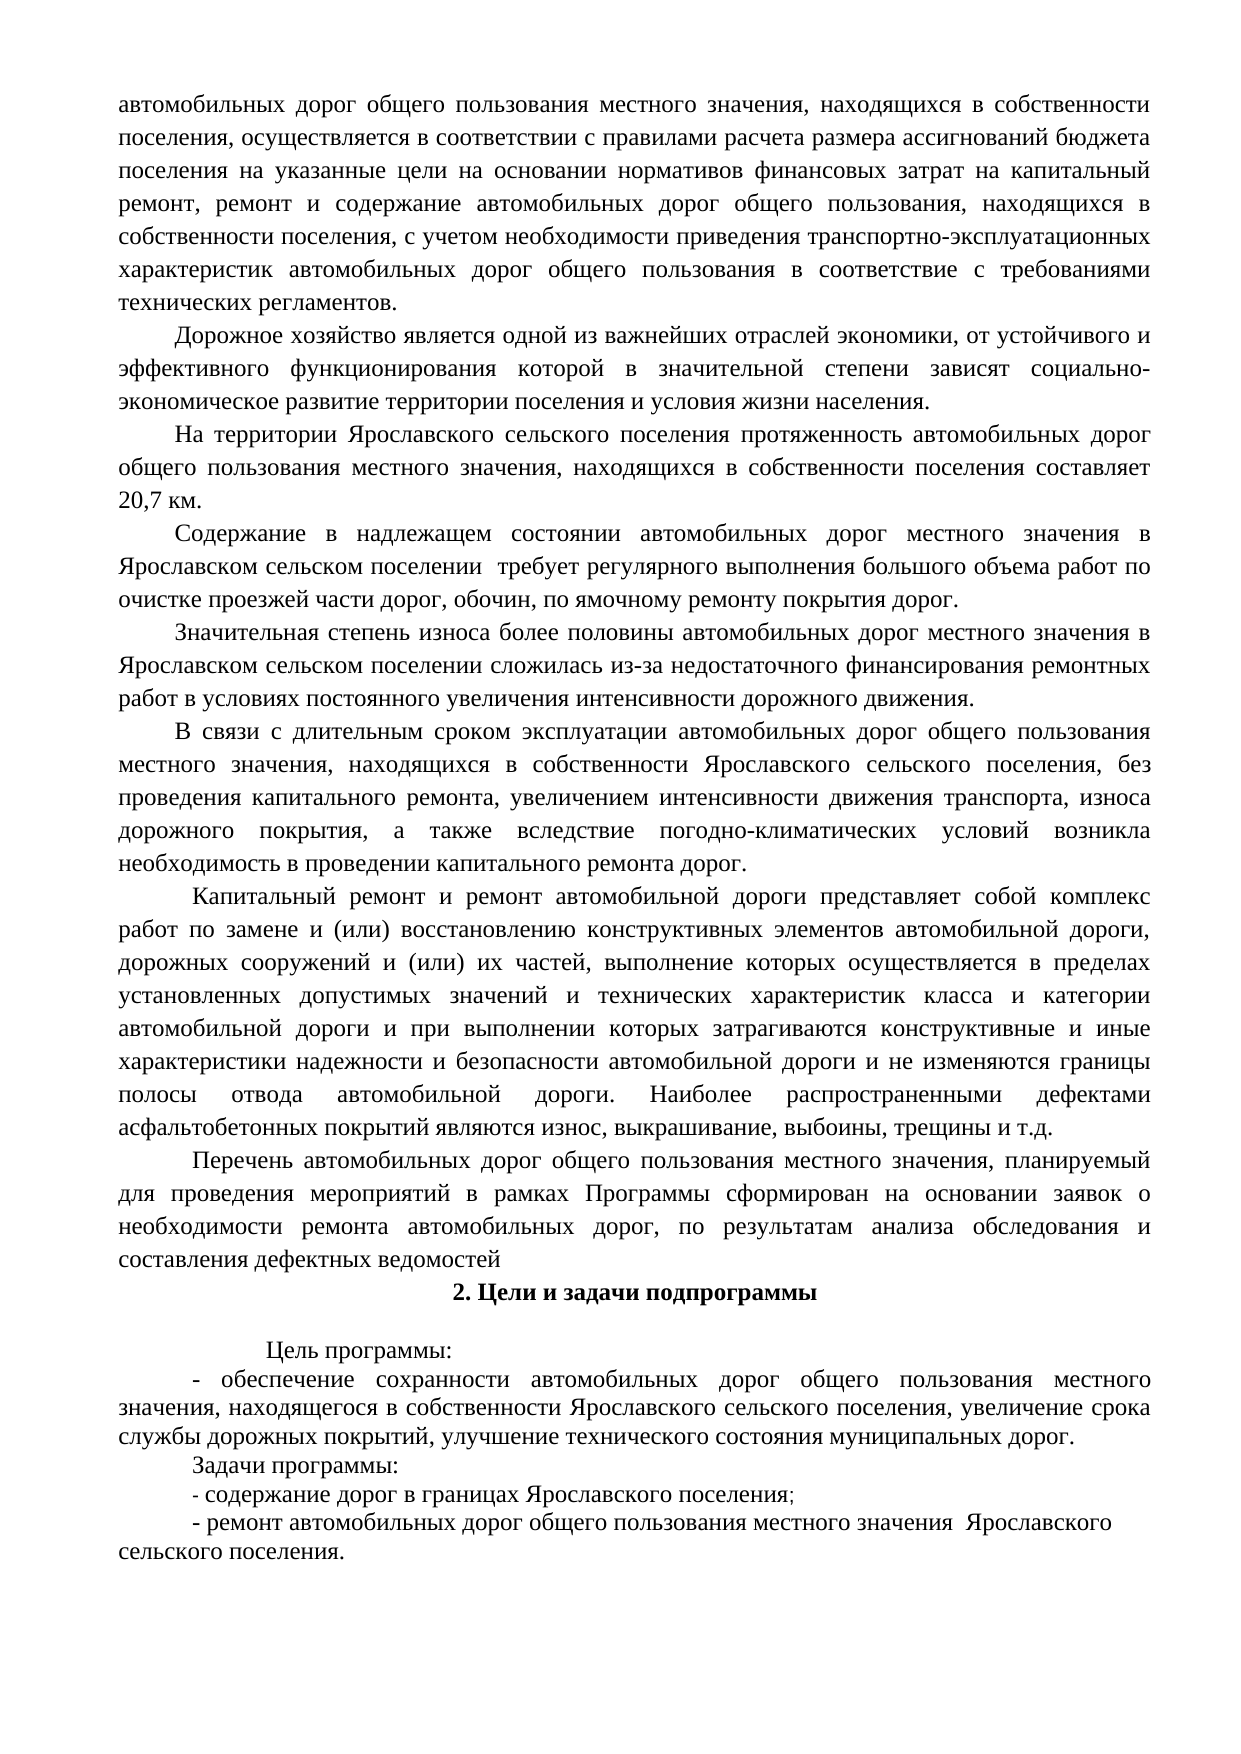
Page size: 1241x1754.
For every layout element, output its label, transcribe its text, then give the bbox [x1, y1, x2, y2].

text Цель программы: [118, 1335, 1152, 1364]
text В связи с длительным сроком эксплуатации автомобильных дорог общего пользования местного значения, находящихся в собственности Ярославского сельского поселения, без проведения капитального ремонта, увеличением интенсивности движения транспорта, износа дорожного покрытия, а также вследствие погодно-климатических условий возникла необходимость в проведении капитального ремонта дорог. [118, 716, 1152, 877]
text На территории Ярославского сельского поселения протяженность автомобильных дорог общего пользования местного значения, находящихся в собственности поселения составляет 20,7 км. [118, 419, 1152, 514]
text Содержание в надлежащем состоянии автомобильных дорог местного значения в Ярославском сельском поселении требует регулярного выполнения большого объема работ по очистке проезжей части дорог, обочин, по ямочному ремонту покрытия дорог. [118, 518, 1152, 613]
text Задачи программы: [118, 1450, 1152, 1479]
text - содержание дорог в границах Ярославского поселения; [118, 1479, 1152, 1507]
text Значительная степень износа более половины автомобильных дорог местного значения в Ярославском сельском поселении сложилась из-за недостаточного финансирования ремонтных работ в условиях постоянного увеличения интенсивности дорожного движения. [118, 617, 1152, 712]
text Капитальный ремонт и ремонт автомобильной дороги представляет собой комплекс работ по замене и (или) восстановлению конструктивных элементов автомобильной дороги, дорожных сооружений и (или) их частей, выполнение которых осуществляется в пределах установленных допустимых значений и технических характеристик класса и категории автомобильной дороги и при выполнении которых затрагиваются конструктивные и иные характеристики надежности и безопасности автомобильной дороги и не изменяются границы полосы отвода автомобильной дороги. Наиболее распространенными дефектами асфальтобетонных покрытий являются износ, выкрашивание, выбоины, трещины и т.д. [118, 881, 1152, 1141]
text Дорожное хозяйство является одной из важнейших отраслей экономики, от устойчивого и эффективного функционирования которой в значительной степени зависят социально-экономическое развитие территории поселения и условия жизни населения. [118, 320, 1152, 414]
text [118, 89, 1152, 316]
text - ремонт автомобильных дорог общего пользования местного значения Ярославского сельского поселения. [118, 1507, 1152, 1565]
text 2. Цели и задачи подпрограммы [118, 1277, 1152, 1306]
text - обеспечение сохранности автомобильных дорог общего пользования местного значения, находящегося в собственности Ярославского сельского поселения, увеличение срока службы дорожных покрытий, улучшение технического состояния муниципальных дорог. [118, 1364, 1152, 1450]
text Перечень автомобильных дорог общего пользования местного значения, планируемый для проведения мероприятий в рамках Программы сформирован на основании заявок о необходимости ремонта автомобильных дорог, по результатам анализа обследования и составления дефектных ведомостей [118, 1145, 1152, 1273]
